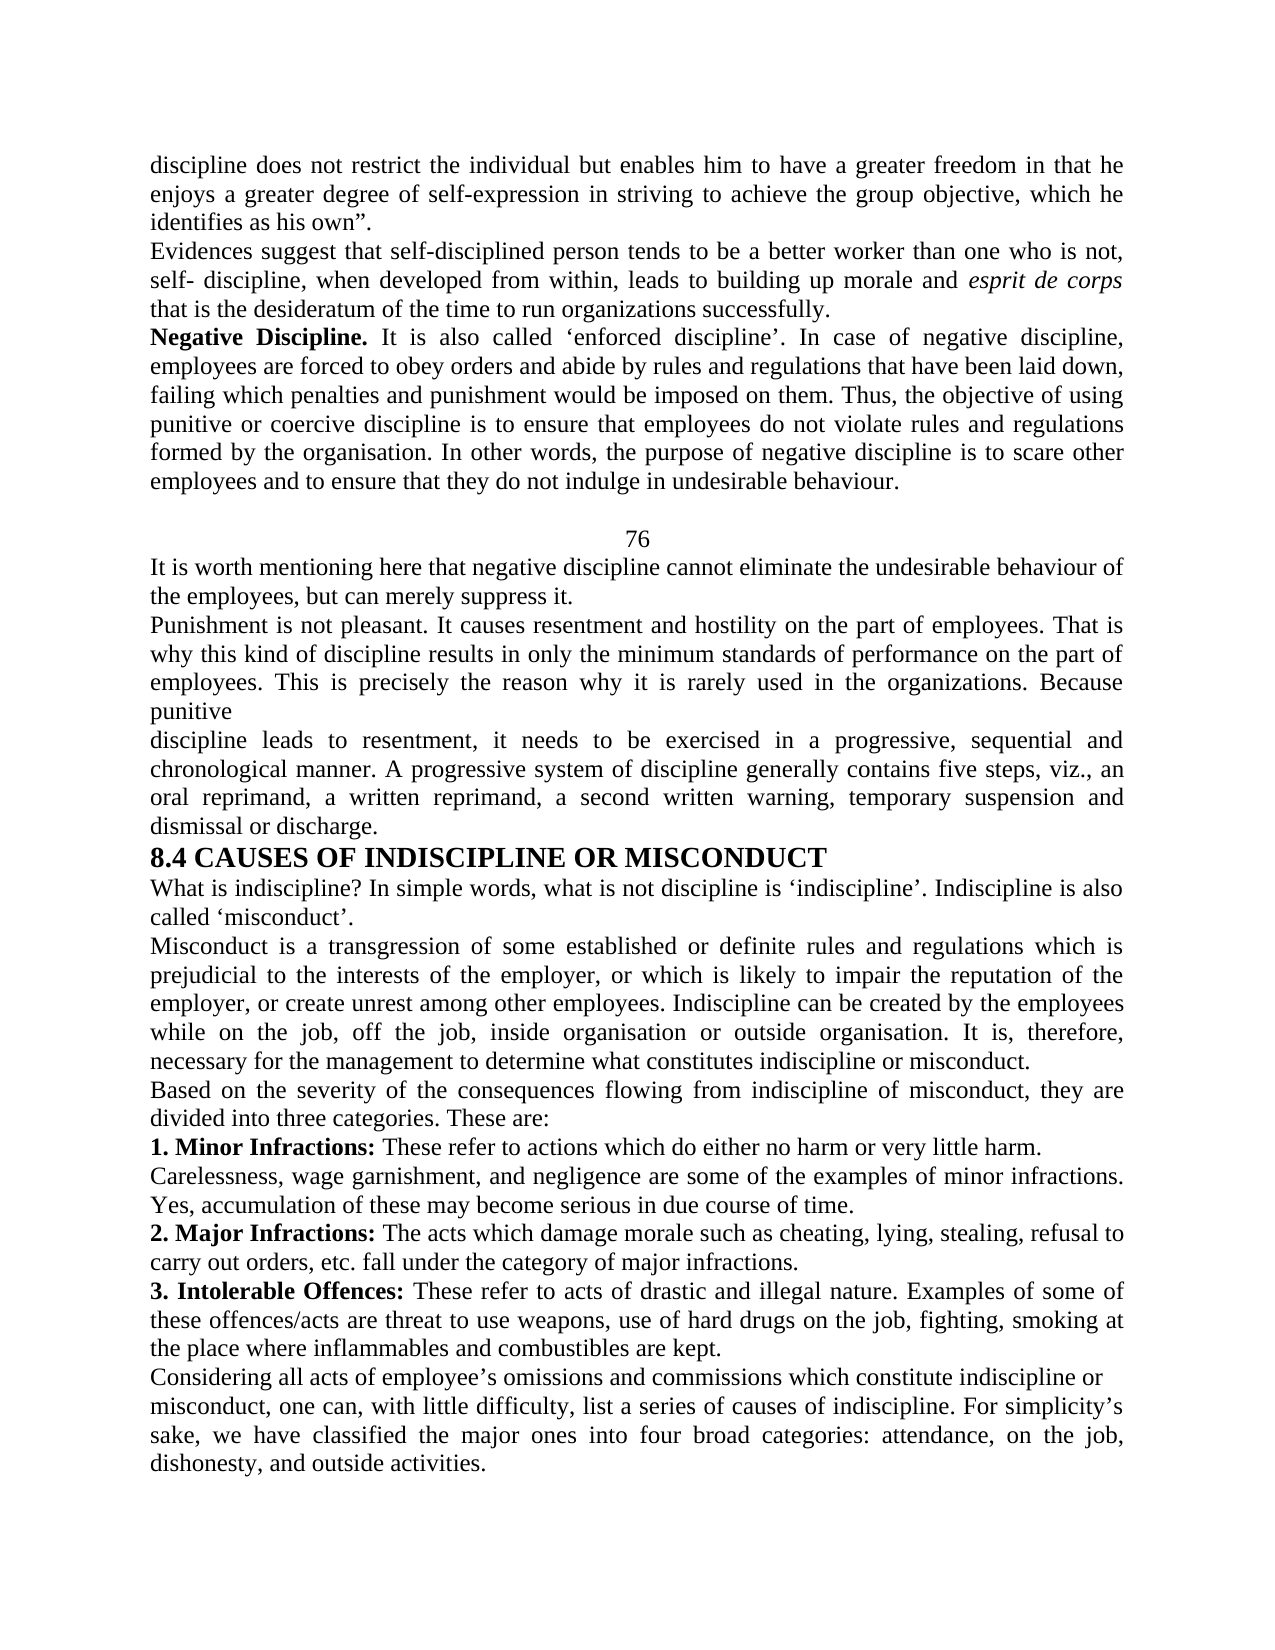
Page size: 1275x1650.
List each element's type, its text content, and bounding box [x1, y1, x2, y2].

text Punishment is not pleasant. It causes resentment and hostility on the part of employees. That is why this kind of discipline results in only the minimum standards of performance on the part of employees. This is precisely the reason why it is rarely used in the organizations. Because punitive [150, 610, 1125, 725]
text Carelessness, wage garnishment, and negligence are some of the examples of minor infractions. Yes, accumulation of these may become serious in due course of time. [150, 1161, 1125, 1218]
text 8.4 CAUSES OF INDISCIPLINE OR MISCONDUCT [150, 840, 1125, 873]
text 1. Minor Infractions: These refer to actions which do either no harm or very little harm. [150, 1132, 1125, 1161]
text discipline leads to resentment, it needs to be exercised in a progressive, sequential and chronological manner. A progressive system of discipline generally contains five steps, viz., an oral reprimand, a written reprimand, a second written warning, temporary suspension and dismissal or discharge. [150, 725, 1125, 840]
text Considering all acts of employee’s omissions and commissions which constitute indiscipline or [150, 1362, 1125, 1391]
text Evidences suggest that self-disciplined person tends to be a better worker than one who is not, self- discipline, when developed from within, leads to building up morale and esprit de corps that is the desideratum of the time to run organizations successfully. [150, 236, 1125, 322]
text 2. Major Infractions: The acts which damage morale such as cheating, lying, stealing, refusal to carry out orders, etc. fall under the category of major infractions. [150, 1218, 1125, 1276]
text Misconduct is a transgression of some established or definite rules and regulations which is prejudicial to the interests of the employer, or which is likely to impair the reputation of the employer, or create unrest among other employees. Indiscipline can be created by the employees while on the job, off the job, inside organisation or outside organisation. It is, therefore, necessary for the management to determine what constitutes indiscipline or misconduct. [150, 931, 1125, 1075]
text What is indiscipline? In simple words, what is not discipline is ‘indiscipline’. Indiscipline is also called ‘misconduct’. [150, 873, 1125, 931]
text It is worth mentioning here that negative discipline cannot eliminate the undesirable behaviour of the employees, but can merely suppress it. [150, 552, 1125, 610]
text 3. Intolerable Offences: These refer to acts of drastic and illegal nature. Examples of some of these offences/acts are threat to use weapons, use of hard drugs on the job, fighting, smoking at the place where inflammables and combustibles are kept. [150, 1276, 1125, 1362]
text Negative Discipline. It is also called ‘enforced discipline’. In case of negative discipline, employees are forced to obey orders and abide by rules and regulations that have been laid down, failing which penalties and punishment would be imposed on them. Thus, the objective of using punitive or coercive discipline is to ensure that employees do not violate rules and regulations formed by the organisation. In other words, the purpose of negative discipline is to scare other employees and to ensure that they do not indulge in undesirable behaviour. [150, 322, 1125, 495]
text misconduct, one can, with little difficulty, list a series of causes of indiscipline. For simplicity’s sake, we have classified the major ones into four broad categories: attendance, on the job, dishonesty, and outside activities. [150, 1391, 1125, 1477]
text Based on the severity of the consequences flowing from indiscipline of misconduct, they are divided into three categories. These are: [150, 1075, 1125, 1132]
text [150, 150, 1125, 236]
text 76 [150, 524, 1125, 552]
